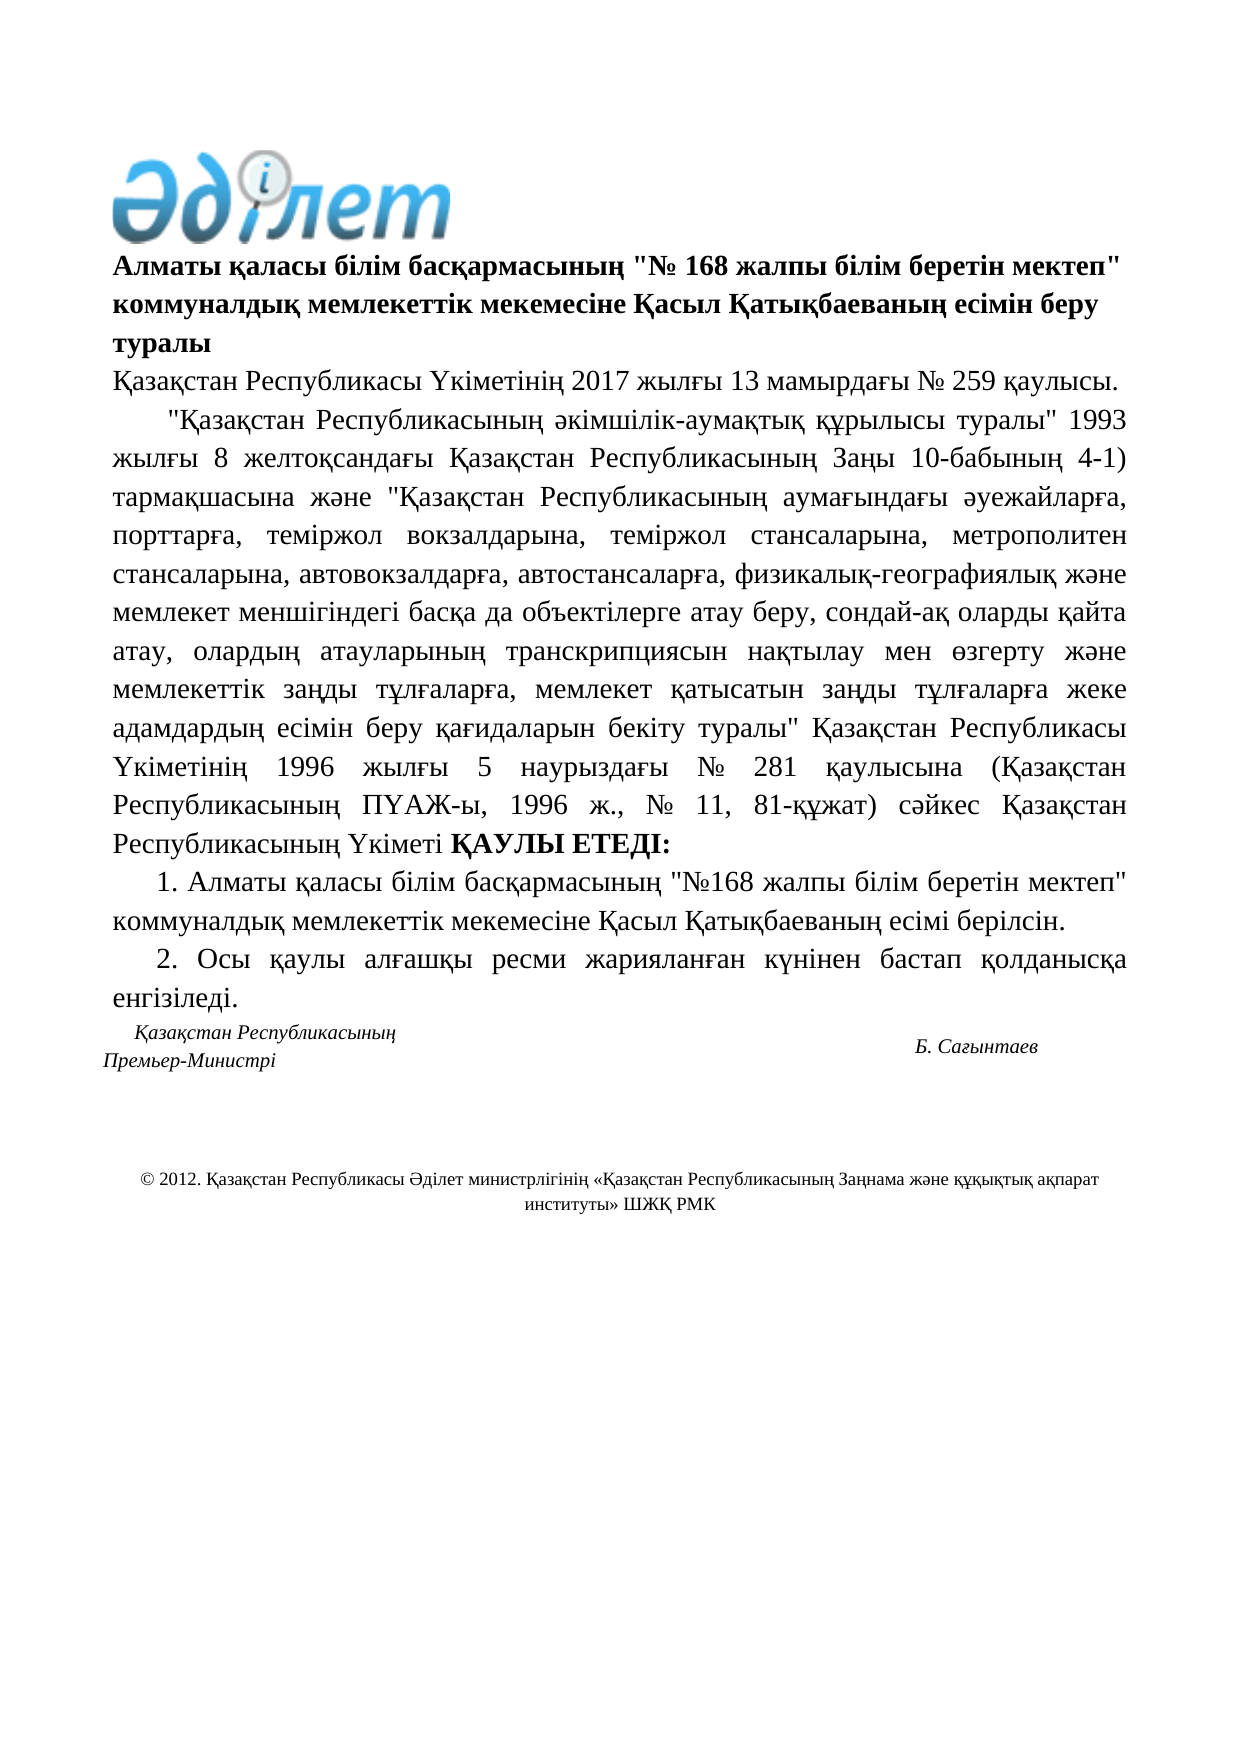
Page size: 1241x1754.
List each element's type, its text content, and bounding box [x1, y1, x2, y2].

text Қазақстан Республикасы Үкіметінің 2017 жылғы 13 мамырдағы № 259 қаулысы. [112, 363, 1128, 397]
table_header Б. Сағынтаев [913, 1019, 1240, 1077]
text 2. Осы қаулы алғашқы ресми жарияланған күнінен бастап қолданысқа енгізіледі. [112, 941, 1128, 1013]
picture [112, 150, 451, 244]
text 1. Алматы қаласы білім басқармасының "№168 жалпы білім беретін мектеп" коммуналдық мемлекеттік мекемесіне Қасыл Қатықбаеваның есімі берілсін. [112, 864, 1128, 936]
table_header Қазақстан Республикасының Премьер-Министрі [101, 1019, 913, 1077]
text "Қазақстан Республикасының әкімшілік-аумақтық құрылысы туралы" 1993 жылғы 8 желтоқсандағы Қазақстан Республикасының Заңы 10-бабының 4-1) тармақшасына және "Қазақстан Республикасының аумағындағы әуежайларға, порттарға, теміржол вокзалдарына, теміржол стансаларына, метрополитен стансаларына, автовокзалдарға, автостансаларға, физикалық-географиялық және мемлекет меншігіндегі басқа да объектілерге атау беру, сондай-ақ оларды қайта атау, олардың атауларының транскрипциясын нақтылау мен өзгерту және мемлекеттік заңды тұлғаларға, мемлекет қатысатын заңды тұлғаларға жеке адамдардың есімін беру қағидаларын бекіту туралы" Қазақстан Республикасы Үкіметінің 1996 жылғы 5 наурыздағы № 281 қаулысына (Қазақстан Республикасының ПҮАЖ-ы, 1996 ж., № 11, 81-құжат) сәйкес Қазақстан Республикасының Үкіметі ҚАУЛЫ ЕТЕДІ: [112, 402, 1128, 859]
text Алматы қаласы білім басқармасының "№ 168 жалпы білім беретін мектеп" коммуналдық мемлекеттік мекемесіне Қасыл Қатықбаеваның есімін беру туралы [112, 248, 1128, 358]
text © 2012. Қазақстан Республикасы Әділет министрлігінің «Қазақстан Республикасының Заңнама және құқықтық ақпарат институты» ШЖҚ РМК [112, 1168, 1128, 1214]
